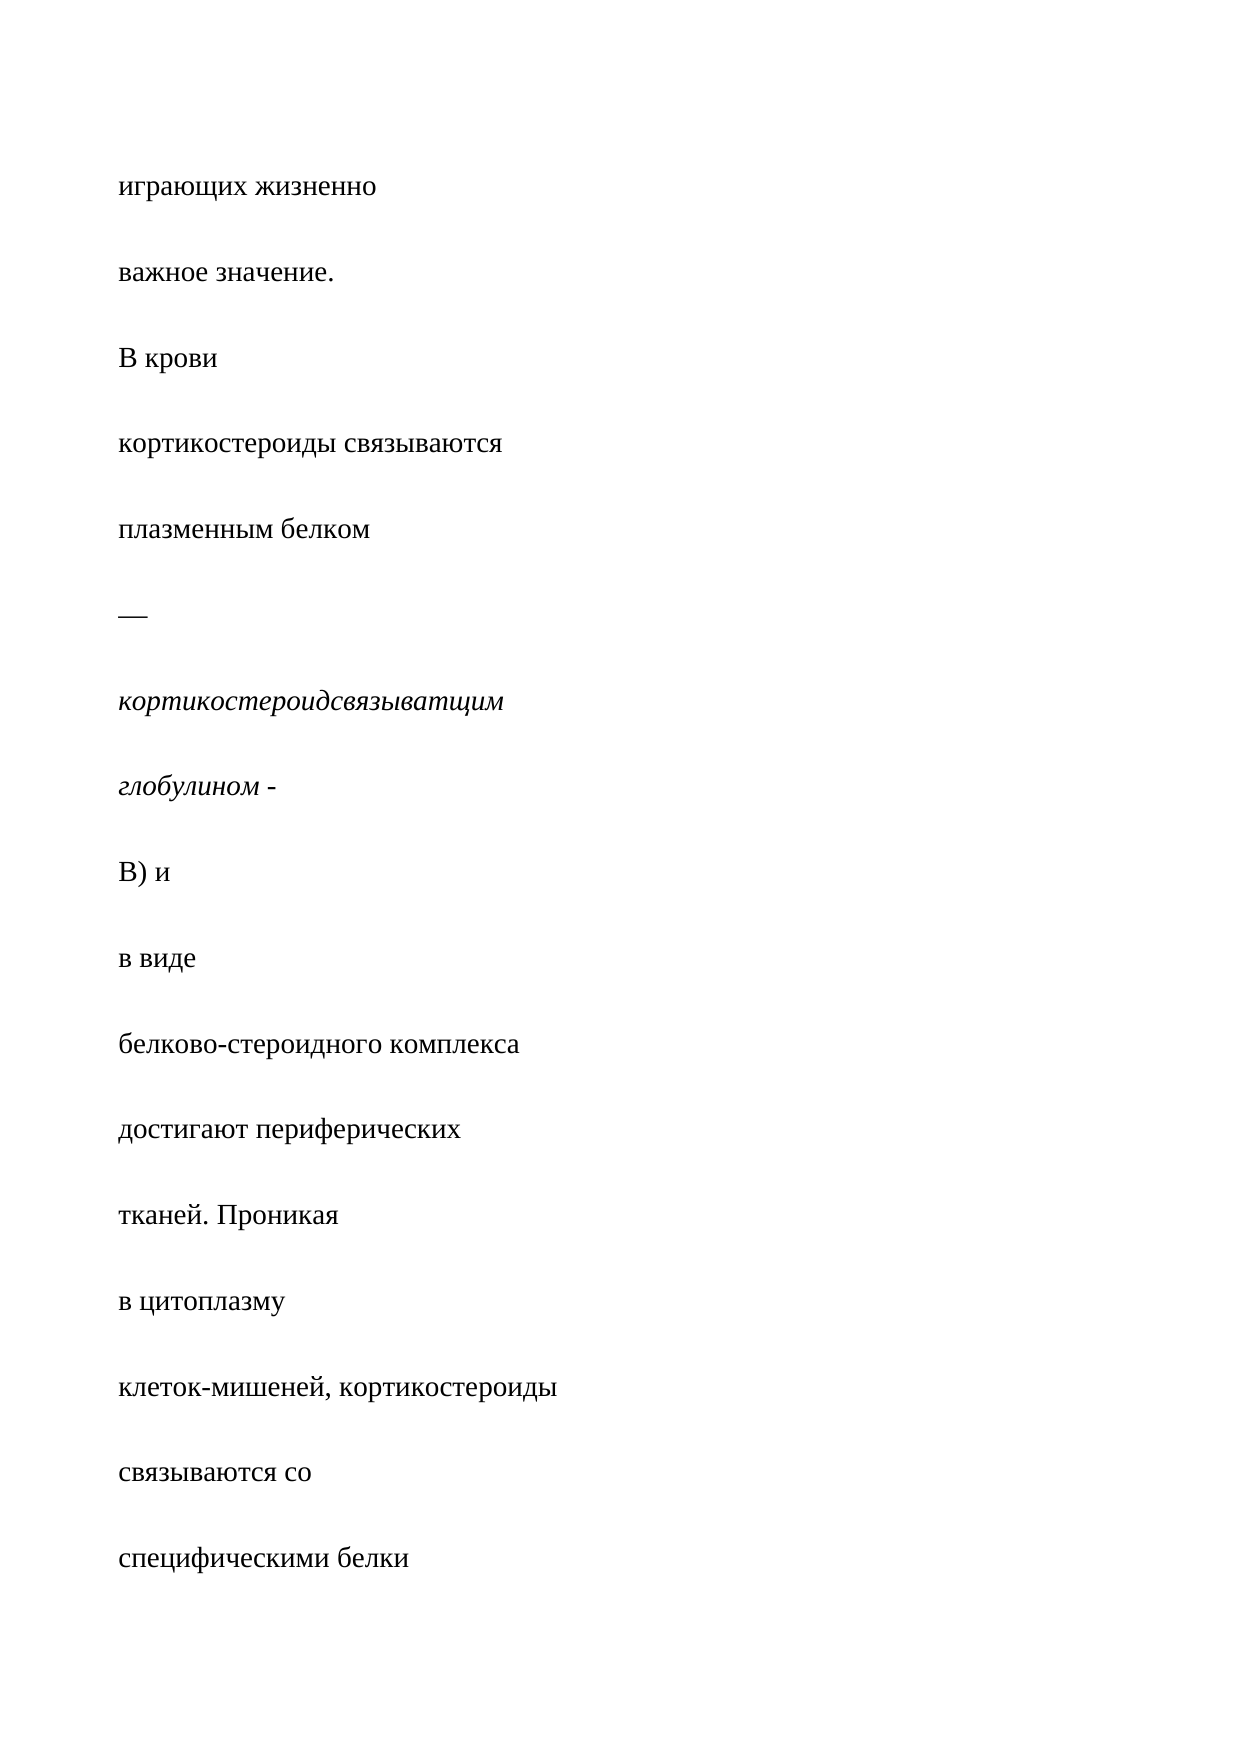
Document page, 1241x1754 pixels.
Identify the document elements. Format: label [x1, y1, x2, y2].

text [118, 118, 1122, 1609]
